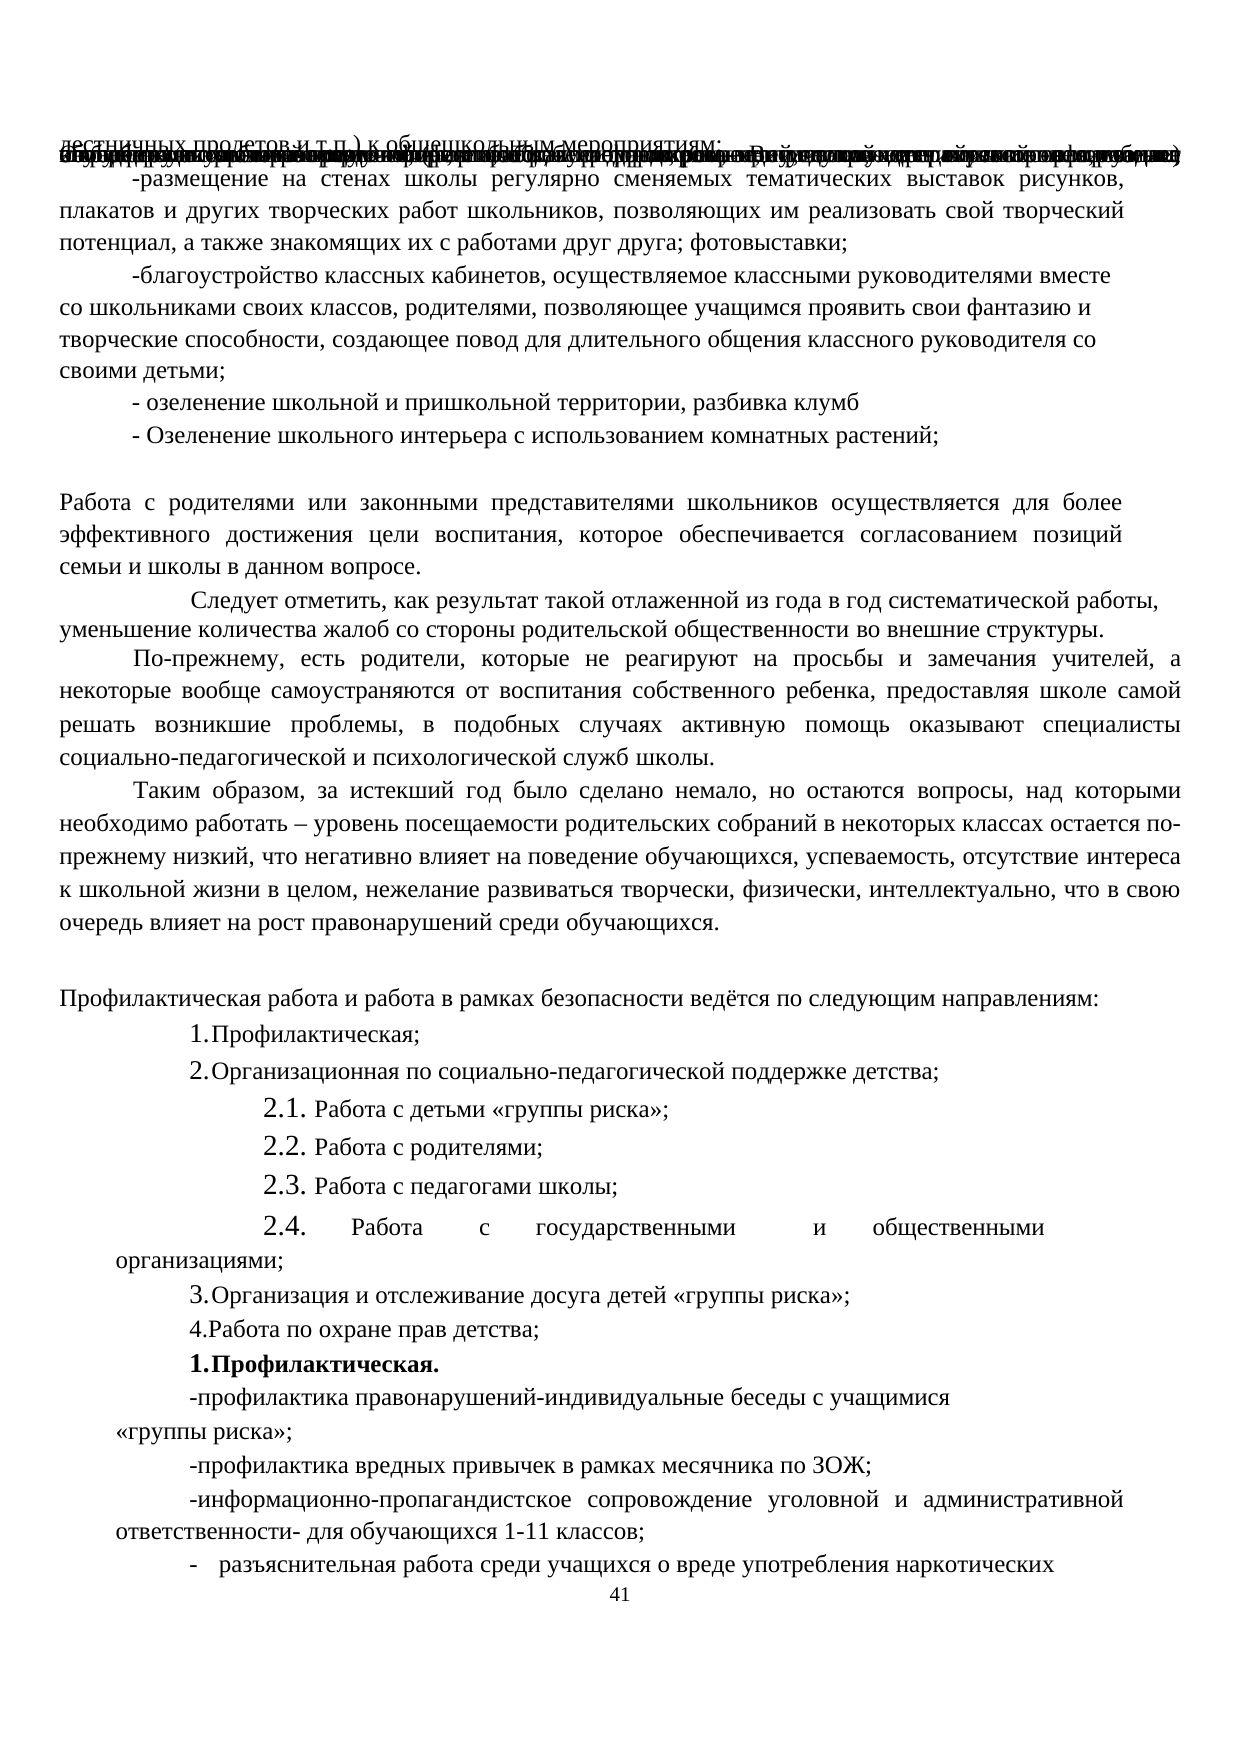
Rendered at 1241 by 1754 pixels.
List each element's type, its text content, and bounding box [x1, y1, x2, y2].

text -профилактика вредных привычек в рамках месячника по ЗОЖ; [189, 1450, 1181, 1478]
text -профилактика правонарушений-индивидуальные беседы с учащимися [189, 1382, 1181, 1411]
text -информационно-пропагандистское сопровождение уголовной и административной ответственности- для обучающихся 1-11 классов; [115, 1484, 1124, 1545]
text 4.Работа по охране прав детства; [189, 1314, 1003, 1343]
list Профилактическая; [189, 1016, 1181, 1048]
list Организационная по социально-педагогической поддержке детства; [189, 1054, 1181, 1085]
text - Озеленение школьного интерьера с использованием комнатных растений; [59, 420, 1124, 449]
text Следует отметить, как результат такой отлаженной из года в год систематической работы, уменьшение количества жалоб со стороны родительской общественности во внешние структуры. [59, 585, 1181, 643]
text По-прежнему, есть родители, которые не реагируют на просьбы и замечания учителей, а некоторые вообще самоустраняются от воспитания собственного ребенка, предоставляя школе самой решать возникшие проблемы, в подобных случаях активную помощь оказывают специалисты социально-педагогической и психологической служб школы. [59, 643, 1181, 770]
text Таким образом, за истекший год было сделано немало, но остаются вопросы, над которыми необходимо работать – уровень посещаемости родительских собраний в некоторых классах остается по-прежнему низкий, что негативно влияет на поведение обучающихся, успеваемость, отсутствие интереса к школьной жизни в целом, нежелание развиваться творчески, физически, интеллектуально, что в свою очередь влияет на рост правонарушений среди обучающихся. [59, 775, 1181, 936]
list Работа с государственными и общественными организациями; [115, 1208, 1123, 1274]
text - озеленение школьной и пришкольной территории, разбивка клумб [59, 387, 1124, 416]
list Профилактическая. [189, 1347, 1181, 1378]
text «группы риска»; [115, 1416, 1181, 1445]
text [59, 129, 1124, 158]
list Организация и отслеживание досуга детей «группы риска»; [189, 1278, 1003, 1310]
text -размещение на стенах школы регулярно сменяемых тематических выставок рисунков, плакатов и других творческих работ школьников, позволяющих им реализовать свой творческий потенциал, а также знакомящих их с работами друг друга; фотовыставки; [59, 163, 1124, 256]
list Работа с педагогами школы; [263, 1167, 1181, 1200]
text Профилактическая работа и работа в рамках безопасности ведётся по следующим направлениям: [59, 983, 1181, 1011]
text Работа с родителями или законными представителями школьников осуществляется для более эффективного достижения цели воспитания, которое обеспечивается согласованием позиций семьи и школы в данном вопросе. [59, 487, 1123, 580]
list Работа с детьми «группы риска»; [263, 1090, 1181, 1123]
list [115, 1549, 1123, 1578]
text -благоустройство классных кабинетов, осуществляемое классными руководителями вместе со школьниками своих классов, родителями, позволяющее учащимся проявить свои фантазию и творческие способности, создающее повод для длительного общения классного руководителя со своими детьми; [59, 260, 1124, 384]
list Работа с родителями; [263, 1128, 1181, 1162]
